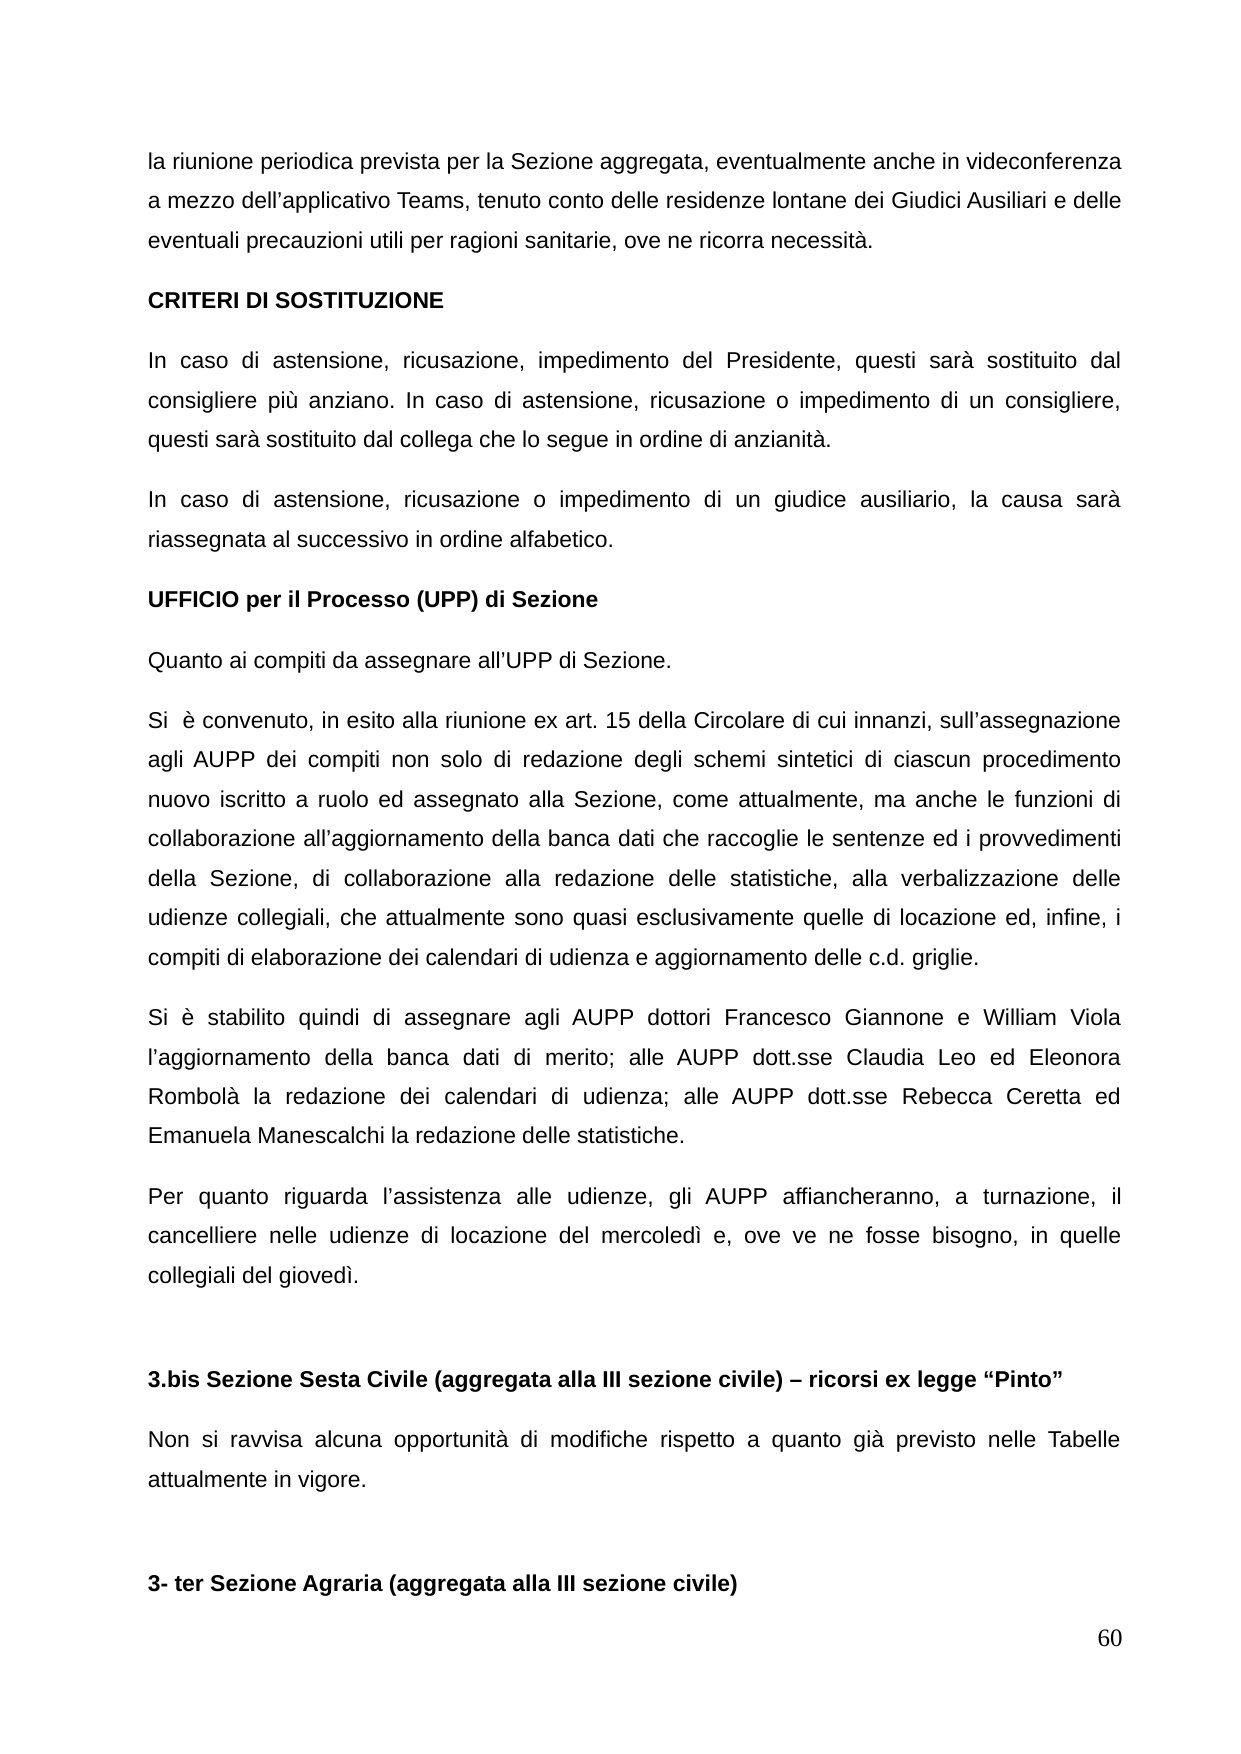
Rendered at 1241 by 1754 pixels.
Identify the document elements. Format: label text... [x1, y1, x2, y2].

text Per quanto riguarda l’assistenza alle udienze, gli AUPP affiancheranno, a turnazione, il cancelliere nelle udienze di locazione del mercoledì e, ove ve ne fosse bisogno, in quelle collegiali del giovedì. [148, 1183, 1122, 1288]
text UFFICIO per il Processo (UPP) di Sezione [148, 586, 1122, 613]
text Non si ravvisa alcuna opportunità di modifiche rispetto a quanto già previsto nelle Tabelle attualmente in vigore. [148, 1426, 1122, 1492]
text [148, 148, 1122, 253]
text 3.bis Sezione Sesta Civile (aggregata alla III sezione civile) – ricorsi ex legge “Pinto” [148, 1366, 1122, 1392]
text Si è convenuto, in esito alla riunione ex art. 15 della Circolare di cui innanzi, sull’assegnazione agli AUPP dei compiti non solo di redazione degli schemi sintetici di ciascun procedimento nuovo iscritto a ruolo ed assegnato alla Sezione, come attualmente, ma anche le funzioni di collaborazione all’aggiornamento della banca dati che raccoglie le sentenze ed i provvedimenti della Sezione, di collaborazione alla redazione delle statistiche, alla verbalizzazione delle udienze collegiali, che attualmente sono quasi esclusivamente quelle di locazione ed, infine, i compiti di elaborazione dei calendari di udienza e aggiornamento delle c.d. griglie. [148, 707, 1122, 970]
text 3- ter Sezione Agraria (aggregata alla III sezione civile) [148, 1569, 1122, 1596]
text Si è stabilito quindi di assegnare agli AUPP dottori Francesco Giannone e William Viola l’aggiornamento della banca dati di merito; alle AUPP dott.sse Claudia Leo ed Eleonora Rombolà la redazione dei calendari di udienza; alle AUPP dott.sse Rebecca Ceretta ed Emanuela Manescalchi la redazione delle statistiche. [148, 1004, 1122, 1149]
text In caso di astensione, ricusazione, impedimento del Presidente, questi sarà sostituito dal consigliere più anziano. In caso di astensione, ricusazione o impedimento di un consigliere, questi sarà sostituito dal collega che lo segue in ordine di anzianità. [148, 347, 1122, 452]
text CRITERI DI SOSTITUZIONE [148, 287, 1122, 313]
text Quanto ai compiti da assegnare all’UPP di Sezione. [148, 647, 1122, 673]
text In caso di astensione, ricusazione o impedimento di un giudice ausiliario, la causa sarà riassegnata al successivo in ordine alfabetico. [148, 486, 1122, 552]
